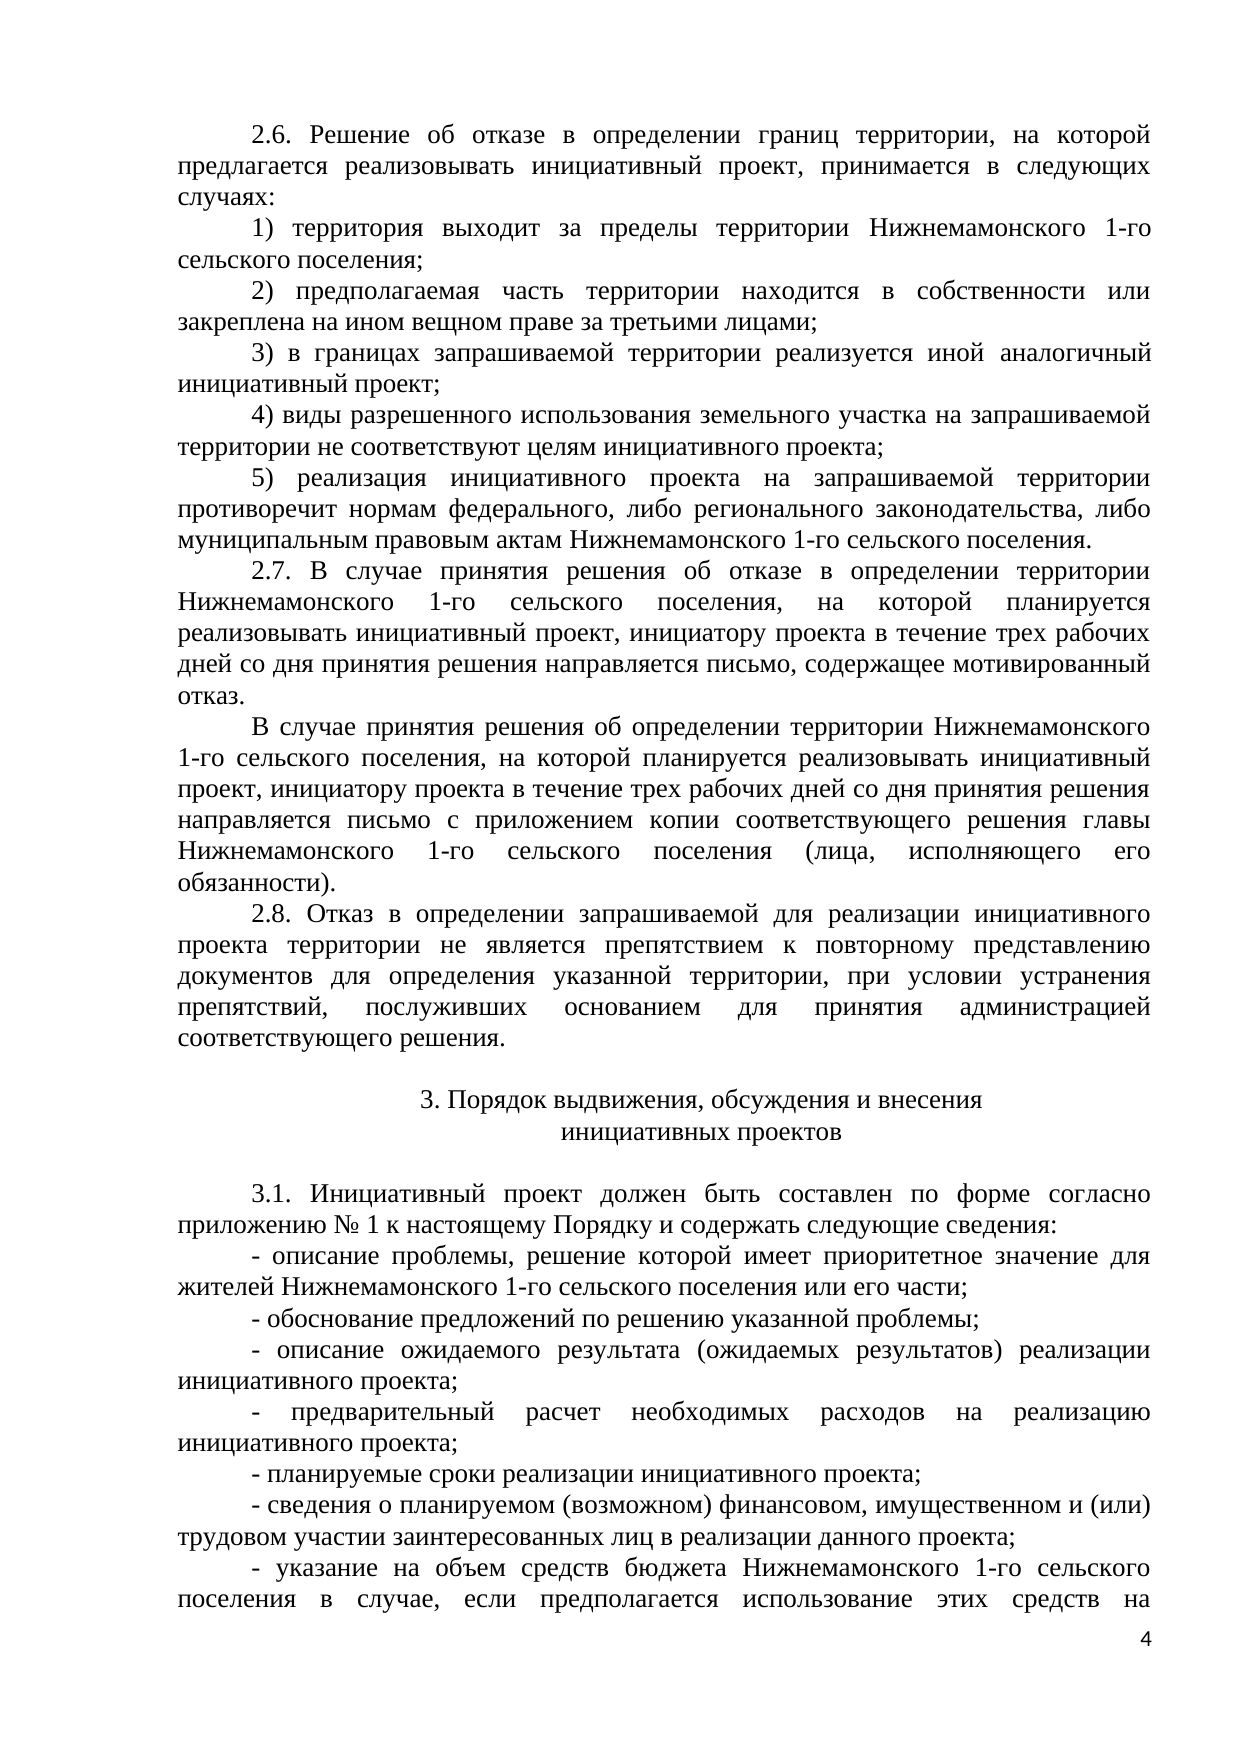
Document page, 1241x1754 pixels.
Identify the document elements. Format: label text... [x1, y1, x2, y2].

text - предварительный расчет необходимых расходов на реализацию инициативного проекта; [177, 1395, 1152, 1457]
text - описание ожидаемого результата (ожидаемых результатов) реализации инициативного проекта; [177, 1333, 1152, 1395]
text 2.8. Отказ в определении запрашиваемой для реализации инициативного проекта территории не является препятствием к повторному представлению документов для определения указанной территории, при условии устранения препятствий, послуживших основанием для принятия администрацией соответствующего решения. [177, 897, 1152, 1052]
text 2.6. Решение об отказе в определении границ территории, на которой предлагается реализовывать инициативный проект, принимается в следующих случаях: [177, 118, 1152, 212]
text 2) предполагаемая часть территории находится в собственности или закреплена на ином вещном праве за третьими лицами; [177, 274, 1152, 336]
text 4) виды разрешенного использования земельного участка на запрашиваемой территории не соответствуют целям инициативного проекта; [177, 398, 1152, 461]
text 2.7. В случае принятия решения об отказе в определении территории Нижнемамонского 1-го сельского поселения, на которой планируется реализовывать инициативный проект, инициатору проекта в течение трех рабочих дней со дня принятия решения направляется письмо, содержащее мотивированный отказ. [177, 554, 1152, 710]
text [177, 1551, 1152, 1613]
text В случае принятия решения об определении территории Нижнемамонского 1-го сельского поселения, на которой планируется реализовывать инициативный проект, инициатору проекта в течение трех рабочих дней со дня принятия решения направляется письмо с приложением копии соответствующего решения главы Нижнемамонского 1-го сельского поселения (лица, исполняющего его обязанности). [177, 710, 1152, 897]
text 5) реализация инициативного проекта на запрашиваемой территории противоречит нормам федерального, либо регионального законодательства, либо муниципальным правовым актам Нижнемамонского 1-го сельского поселения. [177, 461, 1152, 554]
title инициативных проектов [177, 1115, 1152, 1146]
text 1) территория выходит за пределы территории Нижнемамонского 1-го сельского поселения; [177, 212, 1152, 274]
text - обоснование предложений по решению указанной проблемы; [177, 1302, 1152, 1333]
text 3.1. Инициативный проект должен быть составлен по форме согласно приложению № 1 к настоящему Порядку и содержать следующие сведения: [177, 1177, 1152, 1239]
text - планируемые сроки реализации инициативного проекта; [177, 1457, 1152, 1488]
text - описание проблемы, решение которой имеет приоритетное значение для жителей Нижнемамонского 1-го сельского поселения или его части; [177, 1239, 1152, 1302]
text 3) в границах запрашиваемой территории реализуется иной аналогичный инициативный проект; [177, 336, 1152, 398]
text - сведения о планируемом (возможном) финансовом, имущественном и (или) трудовом участии заинтересованных лиц в реализации данного проекта; [177, 1488, 1152, 1551]
title 3. Порядок выдвижения, обсуждения и внесения [177, 1084, 1152, 1115]
